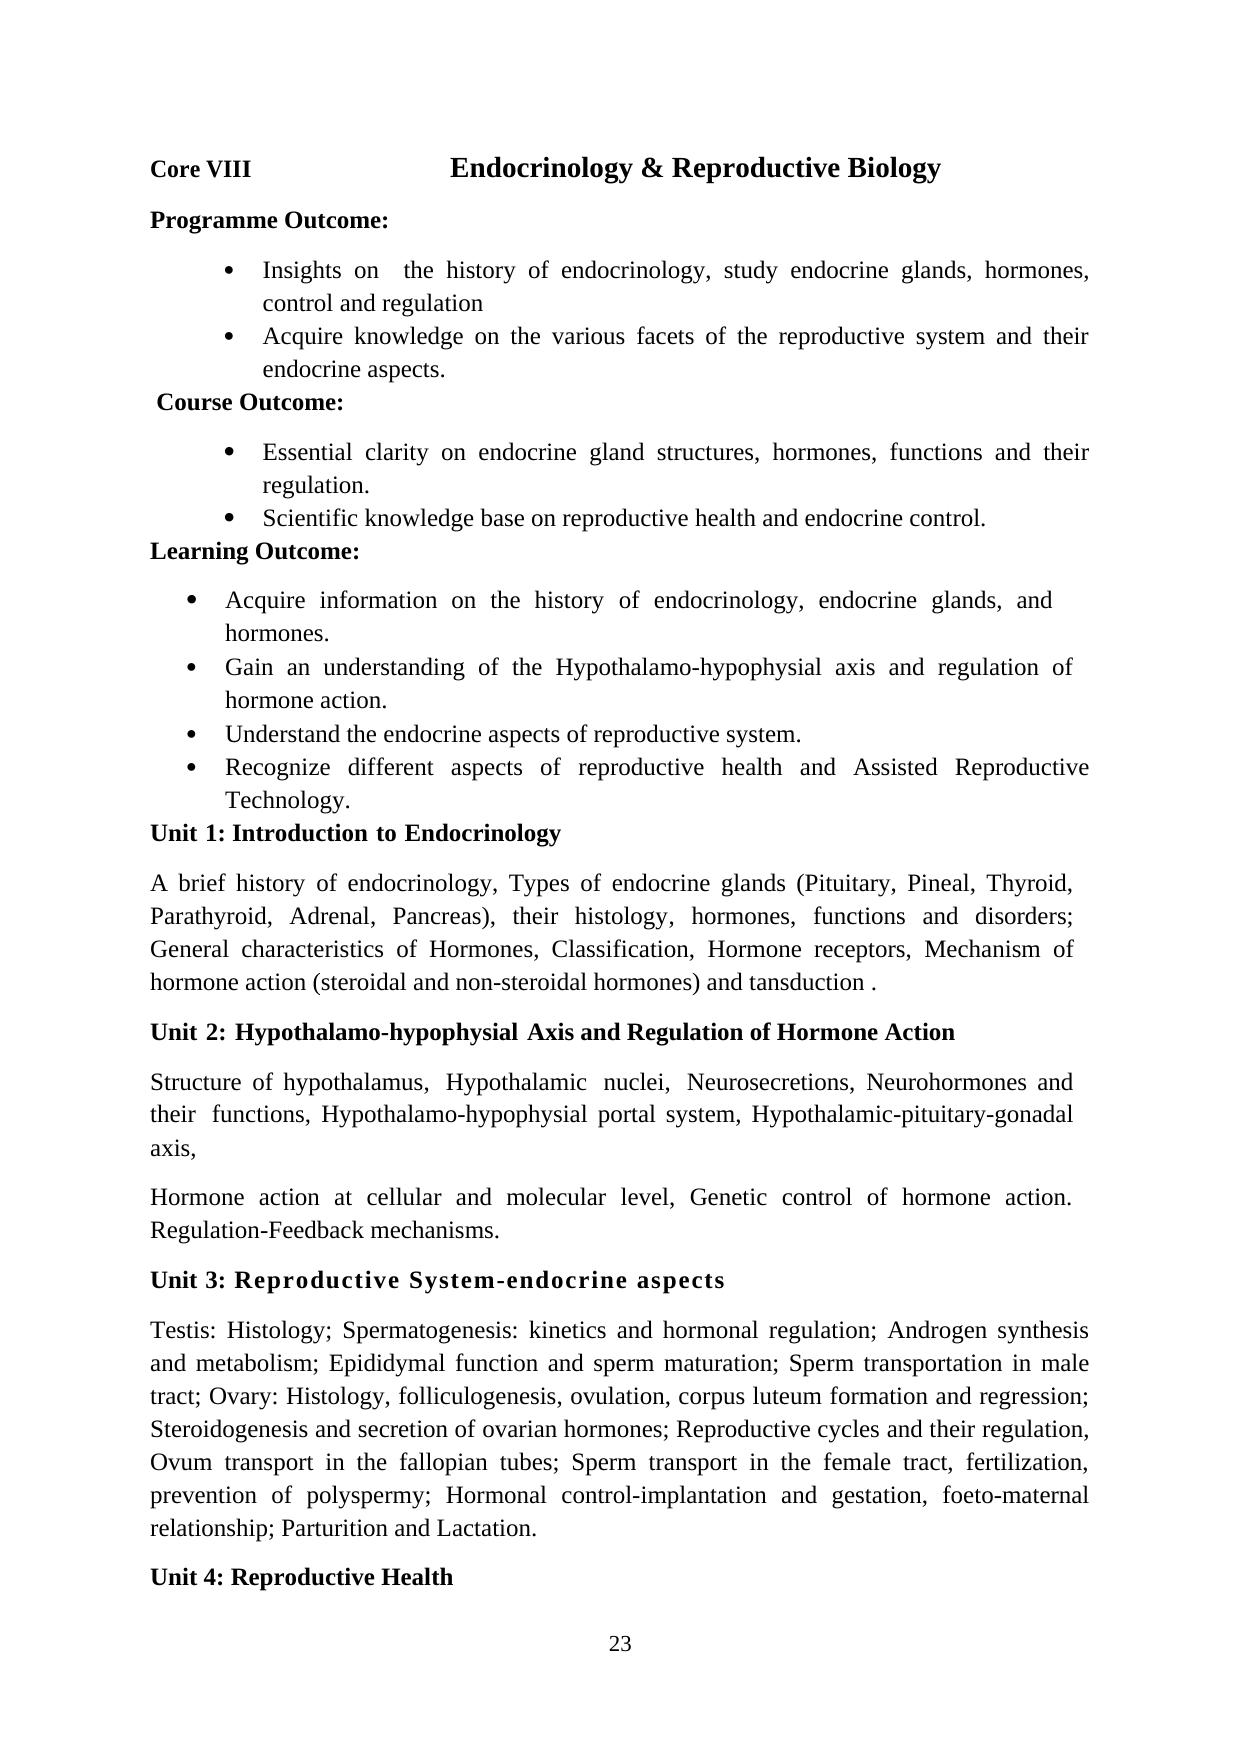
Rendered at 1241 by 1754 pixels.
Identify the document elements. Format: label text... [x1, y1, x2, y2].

list Scientific knowledge base on reproductive health and endocrine control. [225, 503, 1090, 531]
list Essential clarity on endocrine gland structures, hormones, functions and their regulation. [225, 437, 1090, 498]
list Acquire information on the history of endocrinology, endocrine glands, and hormones. [187, 585, 1053, 647]
text Testis: Histology; Spermatogenesis: kinetics and hormonal regulation; Androgen synthesis and metabolism; Epididymal function and sperm maturation; Sperm transportation in male tract; Ovary: Histology, folliculogenesis, ovulation, corpus luteum formation and regression; Steroidogenesis and secretion of ovarian hormones; Reproductive cycles and their regulation, Ovum transport in the fallopian tubes; Sperm transport in the female tract, fertilization, prevention of polyspermy; Hormonal control-implantation and gestation, foeto-maternal relationship; Parturition and Lactation. [150, 1315, 1090, 1542]
list Insights on the history of endocrinology, study endocrine glands, hormones, control and regulation [225, 255, 1090, 317]
list Understand the endocrine aspects of reproductive system. [187, 719, 1090, 747]
text Core VIII Endocrinology & Reproductive Biology [150, 150, 1053, 183]
text Unit 3: Reproductive System-endocrine aspects [150, 1265, 1074, 1294]
text Unit 4: Reproductive Health [150, 1562, 1090, 1591]
list Recognize different aspects of reproductive health and Assisted Reproductive Technology. [187, 752, 1090, 814]
text A brief history of endocrinology, Types of endocrine glands (Pituitary, Pineal, Thyroid, Parathyroid, Adrenal, Pancreas), their histology, hormones, functions and disorders; General characteristics of Hormones, Classification, Hormone receptors, Mechanism of hormone action (steroidal and non-steroidal hormones) and tansduction . [150, 868, 1074, 996]
list Gain an understanding of the Hypothalamo-hypophysial axis and regulation of hormone action. [187, 652, 1074, 714]
text Unit 2: Hypothalamo-hypophysial Axis and Regulation of Hormone Action [150, 1017, 1090, 1046]
text Course Outcome: [150, 387, 1090, 416]
text Programme Outcome: [150, 205, 1090, 234]
text Structure of hypothalamus, Hypothalamic nuclei, Neurosecretions, Neurohormones and their functions, Hypothalamo-hypophysial portal system, Hypothalamic-pituitary-gonadal axis, [150, 1067, 1074, 1161]
text Learning Outcome: [150, 536, 1090, 564]
text Unit 1: Introduction to Endocrinology [150, 818, 1090, 847]
list Acquire knowledge on the various facets of the reproductive system and their endocrine aspects. [225, 321, 1090, 383]
text Hormone action at cellular and molecular level, Genetic control of hormone action. Regulation-Feedback mechanisms. [150, 1182, 1074, 1244]
